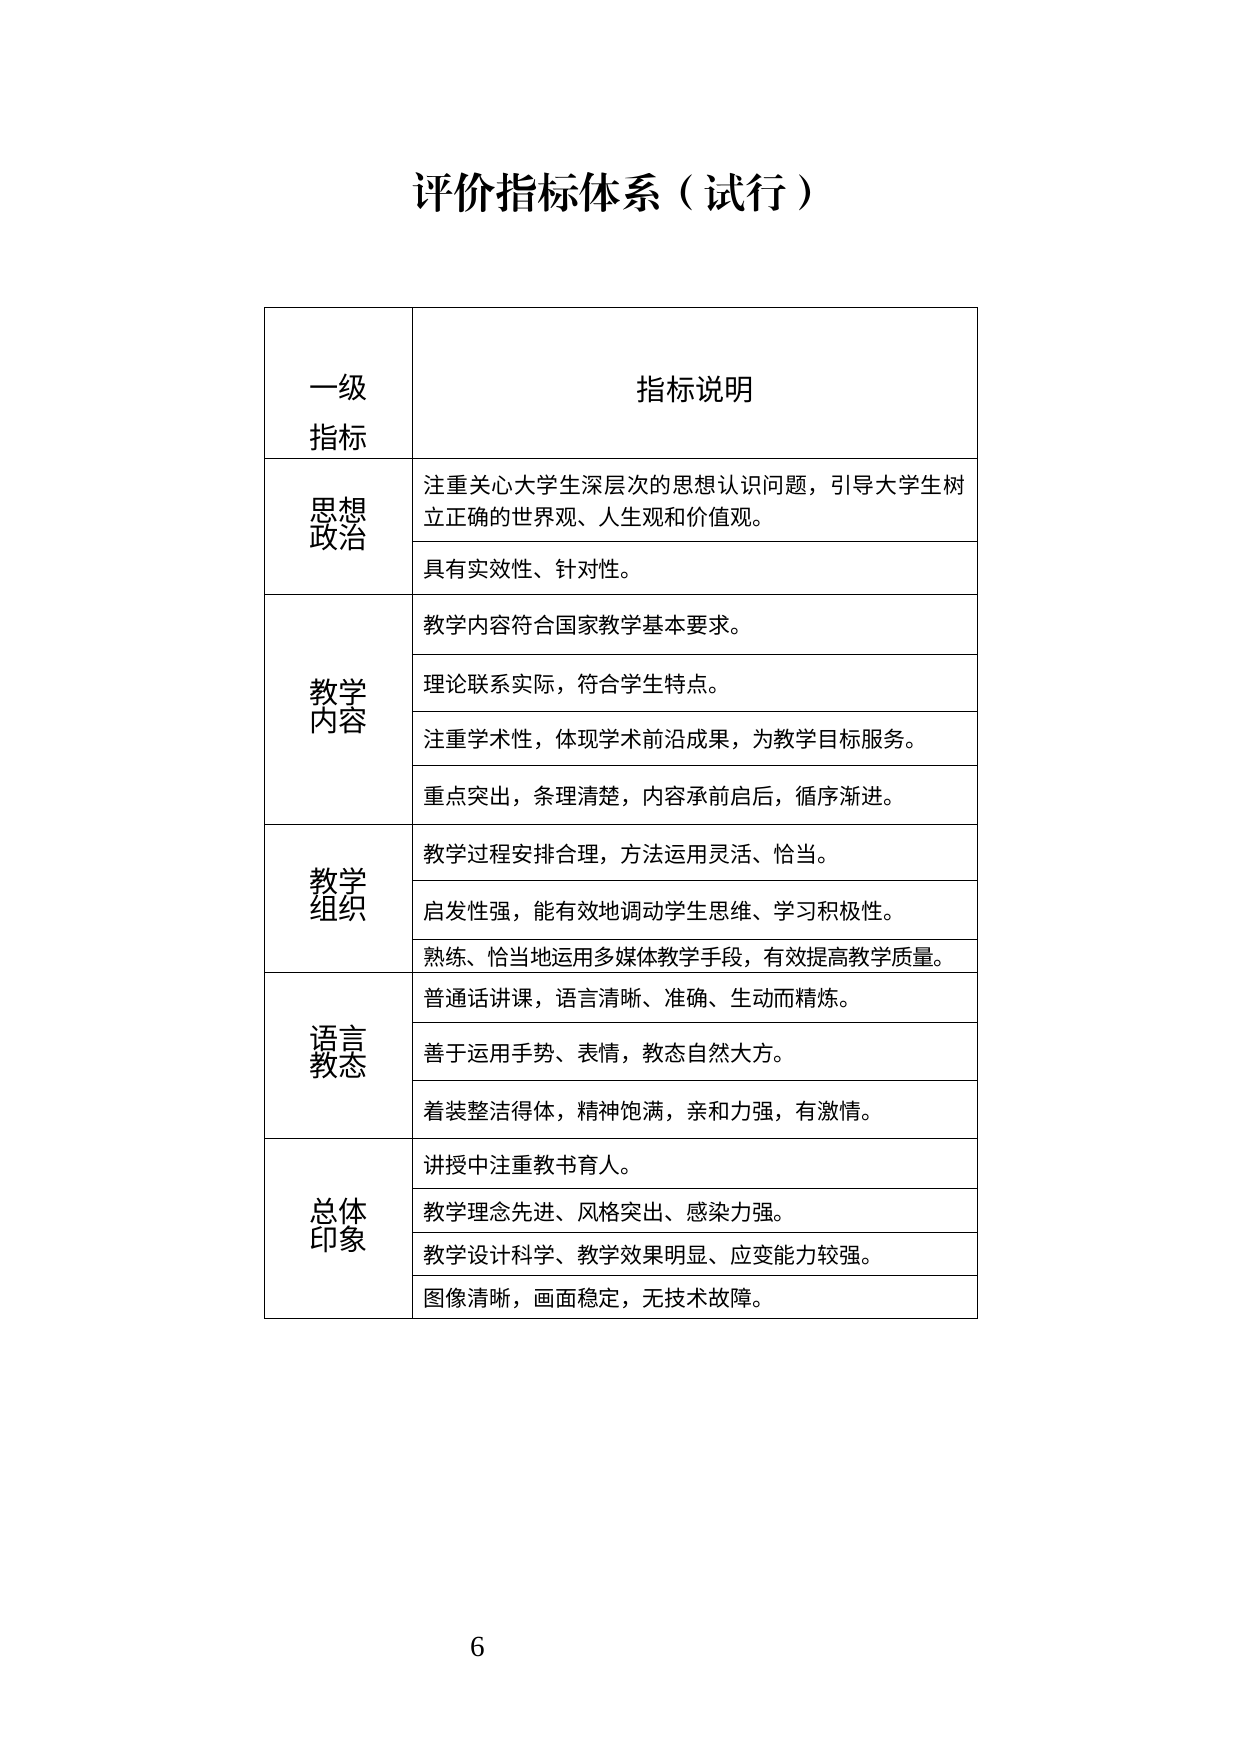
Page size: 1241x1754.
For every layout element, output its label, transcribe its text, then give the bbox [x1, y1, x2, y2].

table_cell 讲授中注重教书育人。 [413, 1139, 977, 1188]
table_cell 熟练、恰当地运用多媒体教学手段，有效提高教学质量。 [413, 940, 977, 972]
table_cell 教学 内容 [265, 595, 412, 824]
table_cell 教学设计科学、教学效果明显、应变能力较强。 [413, 1233, 977, 1274]
table_cell 语言 教态 [265, 973, 412, 1138]
table_cell 总体 印象 [265, 1139, 412, 1318]
table_cell 思想 政治 [265, 459, 412, 594]
table_cell 教学过程安排合理，方法运用灵活、恰当。 [413, 825, 977, 880]
table_cell 图像清晰，画面稳定，无技术故障。 [413, 1276, 977, 1318]
table_cell 善于运用手势、表情，教态自然大方。 [413, 1023, 977, 1080]
table_cell 理论联系实际，符合学生特点。 [413, 655, 977, 711]
table_header 指标说明 [413, 308, 977, 458]
table_cell 重点突出，条理清楚，内容承前启后，循序渐进。 [413, 766, 977, 824]
table_cell 注重关心大学生深层次的思想认识问题，引导大学生树立正确的世界观、人生观和价值观。 [413, 459, 977, 541]
table_cell 教学内容符合国家教学基本要求。 [413, 595, 977, 653]
table_cell 教学 组织 [265, 825, 412, 972]
table_cell 具有实效性、针对性。 [413, 542, 977, 594]
table_header 一级 指标 [265, 308, 412, 458]
table_cell 着装整洁得体，精神饱满，亲和力强，有激情。 [413, 1081, 977, 1138]
table_cell 启发性强，能有效地调动学生思维、学习积极性。 [413, 881, 977, 939]
table_cell 普通话讲课，语言清晰、准确、生动而精炼。 [413, 973, 977, 1022]
table_cell 注重学术性，体现学术前沿成果，为教学目标服务。 [413, 712, 977, 765]
table_cell 教学理念先进、风格突出、感染力强。 [413, 1189, 977, 1232]
text 评价指标体系（试行） [187, 162, 1053, 227]
